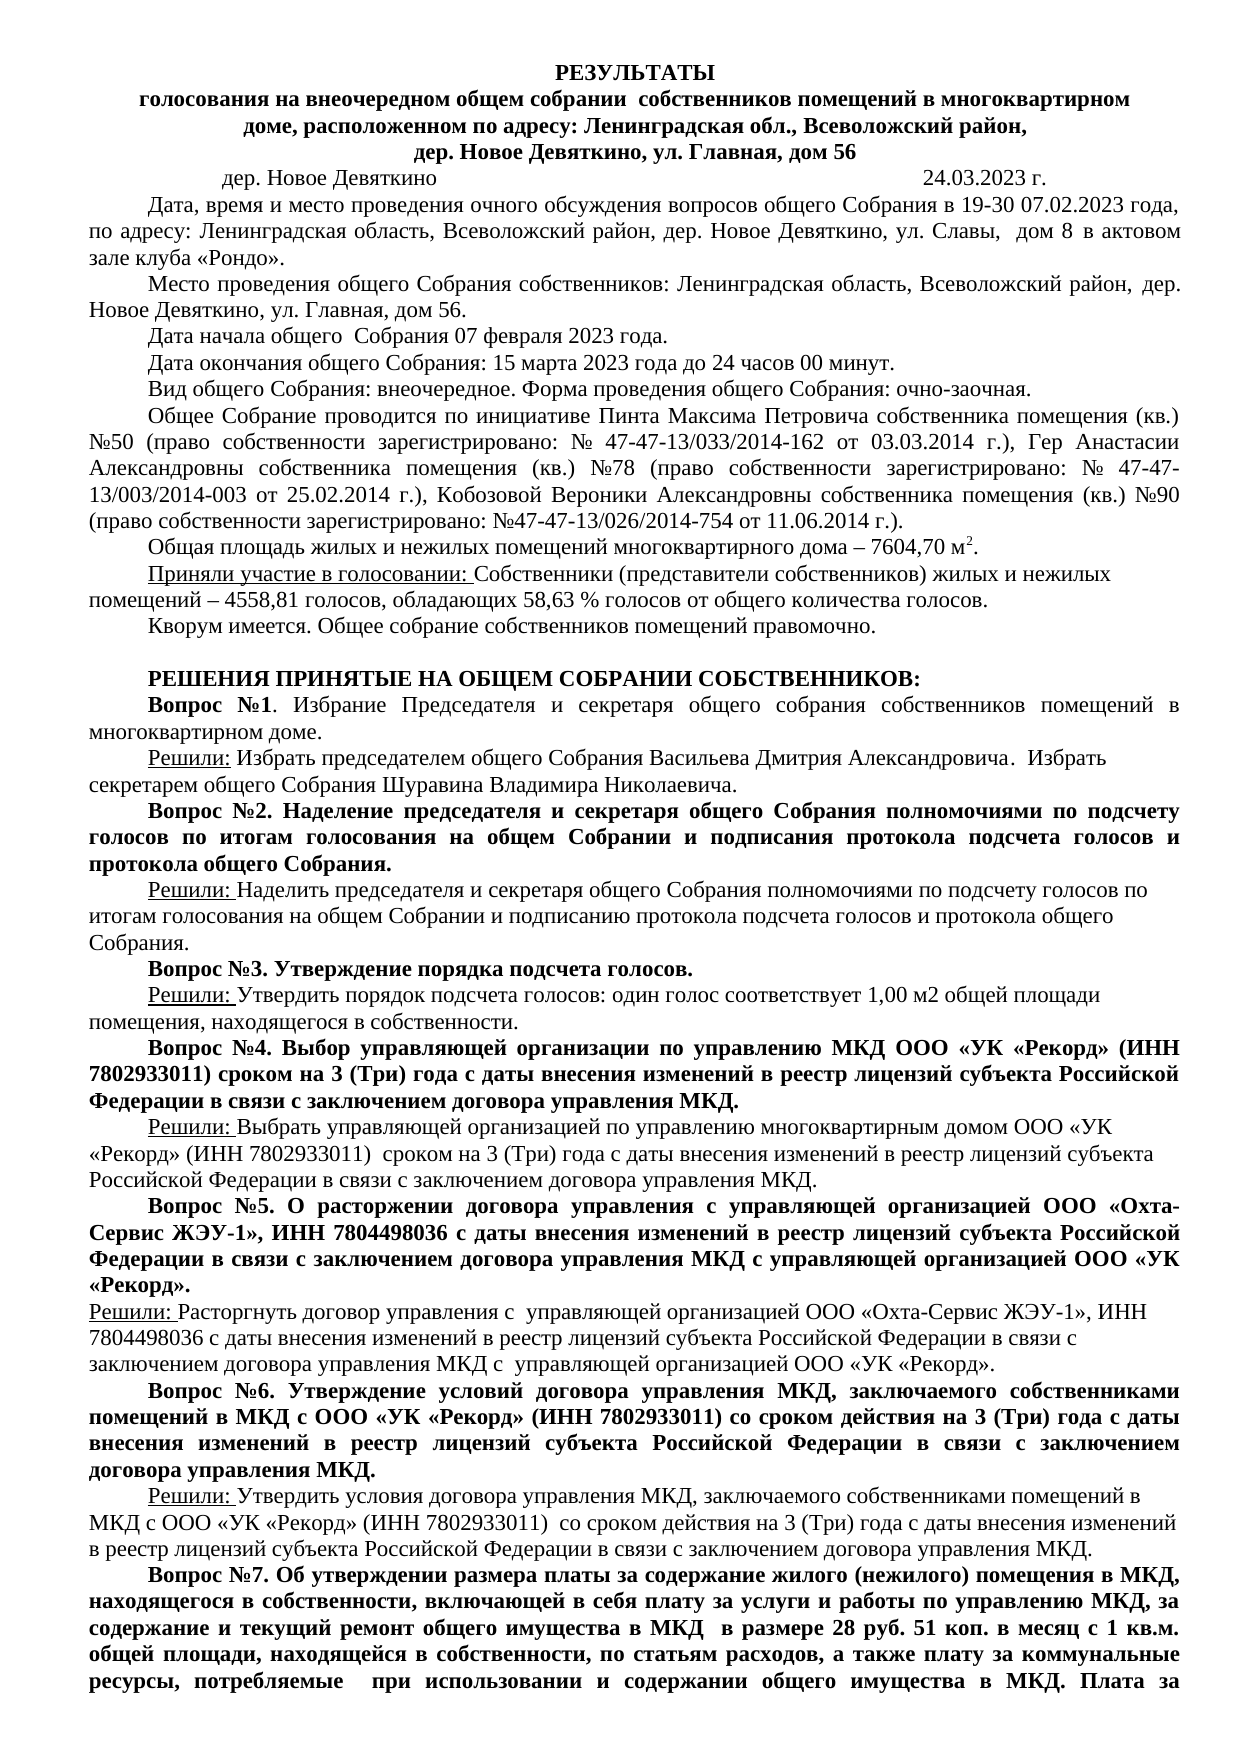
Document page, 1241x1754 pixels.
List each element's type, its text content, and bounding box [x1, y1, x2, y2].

text Кворум имеется. Общее собрание собственников помещений правомочно. [89, 612, 1181, 639]
text доме, расположенном по адресу: Ленинградская обл., Всеволожский район, [89, 112, 1181, 138]
text Вопрос №3. Утверждение порядка подсчета голосов. [89, 955, 1181, 981]
text Вопрос №6. Утверждение условий договора управления МКД, заключаемого собственниками помещений в МКД с ООО «УК «Рекорд» (ИНН 7802933011) со сроком действия на 3 (Три) года с даты внесения изменений в реестр лицензий субъекта Российской Федерации в связи с заключением договора управления МКД. [89, 1377, 1181, 1482]
text Дата начала общего Собрания 07 февраля 2023 года. [89, 323, 1181, 349]
text дер. Новое Девяткино 24.03.2023 г. [89, 164, 1181, 191]
text РЕЗУЛЬТАТЫ [89, 59, 1181, 85]
text Вопрос №2. Наделение председателя и секретаря общего Собрания полномочиями по подсчету голосов по итогам голосования на общем Собрании и подписания протокола подсчета голосов и протокола общего Собрания. [89, 797, 1181, 876]
text Место проведения общего Собрания собственников: Ленинградская область, Всеволожский район, дер. Новое Девяткино, ул. Главная, дом 56. [89, 270, 1181, 323]
text Приняли участие в голосовании: Собственники (представители собственников) жилых и нежилых помещений – 4558,81 голосов, обладающих 58,63 % голосов от общего количества голосов. [89, 560, 1181, 612]
text Решили: Расторгнуть договор управления с управляющей организацией ООО «Охта-Сервис ЖЭУ-1», ИНН 7804498036 с даты внесения изменений в реестр лицензий субъекта Российской Федерации в связи с заключением договора управления МКД с управляющей организацией ООО «УК «Рекорд». [89, 1298, 1181, 1377]
text Вопрос №5. О расторжении договора управления с управляющей организацией ООО «Охта-Сервис ЖЭУ-1», ИНН 7804498036 с даты внесения изменений в реестр лицензий субъекта Российской Федерации в связи с заключением договора управления МКД с управляющей организацией ООО «УК «Рекорд». [89, 1192, 1181, 1298]
text Решили: Избрать председателем общего Собрания Васильева Дмитрия Александровича. Избрать секретарем общего Собрания Шуравина Владимира Николаевича. [89, 744, 1181, 797]
text Вопрос №1. Избрание Председателя и секретаря общего собрания собственников помещений в многоквартирном доме. [89, 692, 1181, 744]
text Дата окончания общего Собрания: 15 марта 2023 года до 24 часов 00 минут. [89, 349, 1181, 375]
text Дата, время и место проведения очного обсуждения вопросов общего Собрания в 19-30 07.02.2023 года, по адресу: Ленинградская область, Всеволожский район, дер. Новое Девяткино, ул. Славы, дом 8 в актовом зале клуба «Рондо». [89, 191, 1181, 270]
text РЕШЕНИЯ ПРИНЯТЫЕ НА ОБЩЕМ СОБРАНИИ СОБСТВЕННИКОВ: [89, 665, 1181, 692]
text голосования на внеочередном общем собрании собственников помещений в многоквартирном [89, 85, 1181, 112]
text Решили: Утвердить условия договора управления МКД, заключаемого собственниками помещений в МКД с ООО «УК «Рекорд» (ИНН 7802933011) со сроком действия на 3 (Три) года с даты внесения изменений в реестр лицензий субъекта Российской Федерации в связи с заключением договора управления МКД. [89, 1482, 1181, 1561]
text Вид общего Собрания: внеочередное. Форма проведения общего Собрания: очно-заочная. [89, 375, 1181, 402]
text Решили: Наделить председателя и секретаря общего Собрания полномочиями по подсчету голосов по итогам голосования на общем Собрании и подписанию протокола подсчета голосов и протокола общего Собрания. [89, 876, 1181, 955]
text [89, 1561, 1181, 1693]
text Общая площадь жилых и нежилых помещений многоквартирного дома – 7604,70 м2. [89, 533, 1181, 560]
text дер. Новое Девяткино, ул. Главная, дом 56 [89, 138, 1181, 164]
text Решили: Выбрать управляющей организацией по управлению многоквартирным домом ООО «УК «Рекорд» (ИНН 7802933011) сроком на 3 (Три) года с даты внесения изменений в реестр лицензий субъекта Российской Федерации в связи с заключением договора управления МКД. [89, 1113, 1181, 1192]
text Решили: Утвердить порядок подсчета голосов: один голос соответствует 1,00 м2 общей площади помещения, находящегося в собственности. [89, 981, 1181, 1034]
text Вопрос №4. Выбор управляющей организации по управлению МКД ООО «УК «Рекорд» (ИНН 7802933011) сроком на 3 (Три) года с даты внесения изменений в реестр лицензий субъекта Российской Федерации в связи с заключением договора управления МКД. [89, 1034, 1181, 1113]
text Общее Собрание проводится по инициативе Пинта Максима Петровича собственника помещения (кв.) №50 (право собственности зарегистрировано: № 47-47-13/033/2014-162 от 03.03.2014 г.), Гер Анастасии Александровны собственника помещения (кв.) №78 (право собственности зарегистрировано: № 47-47-13/003/2014-003 от 25.02.2014 г.), Кобозовой Вероники Александровны собственника помещения (кв.) №90 (право собственности зарегистрировано: №47-47-13/026/2014-754 от 11.06.2014 г.). [89, 402, 1181, 533]
